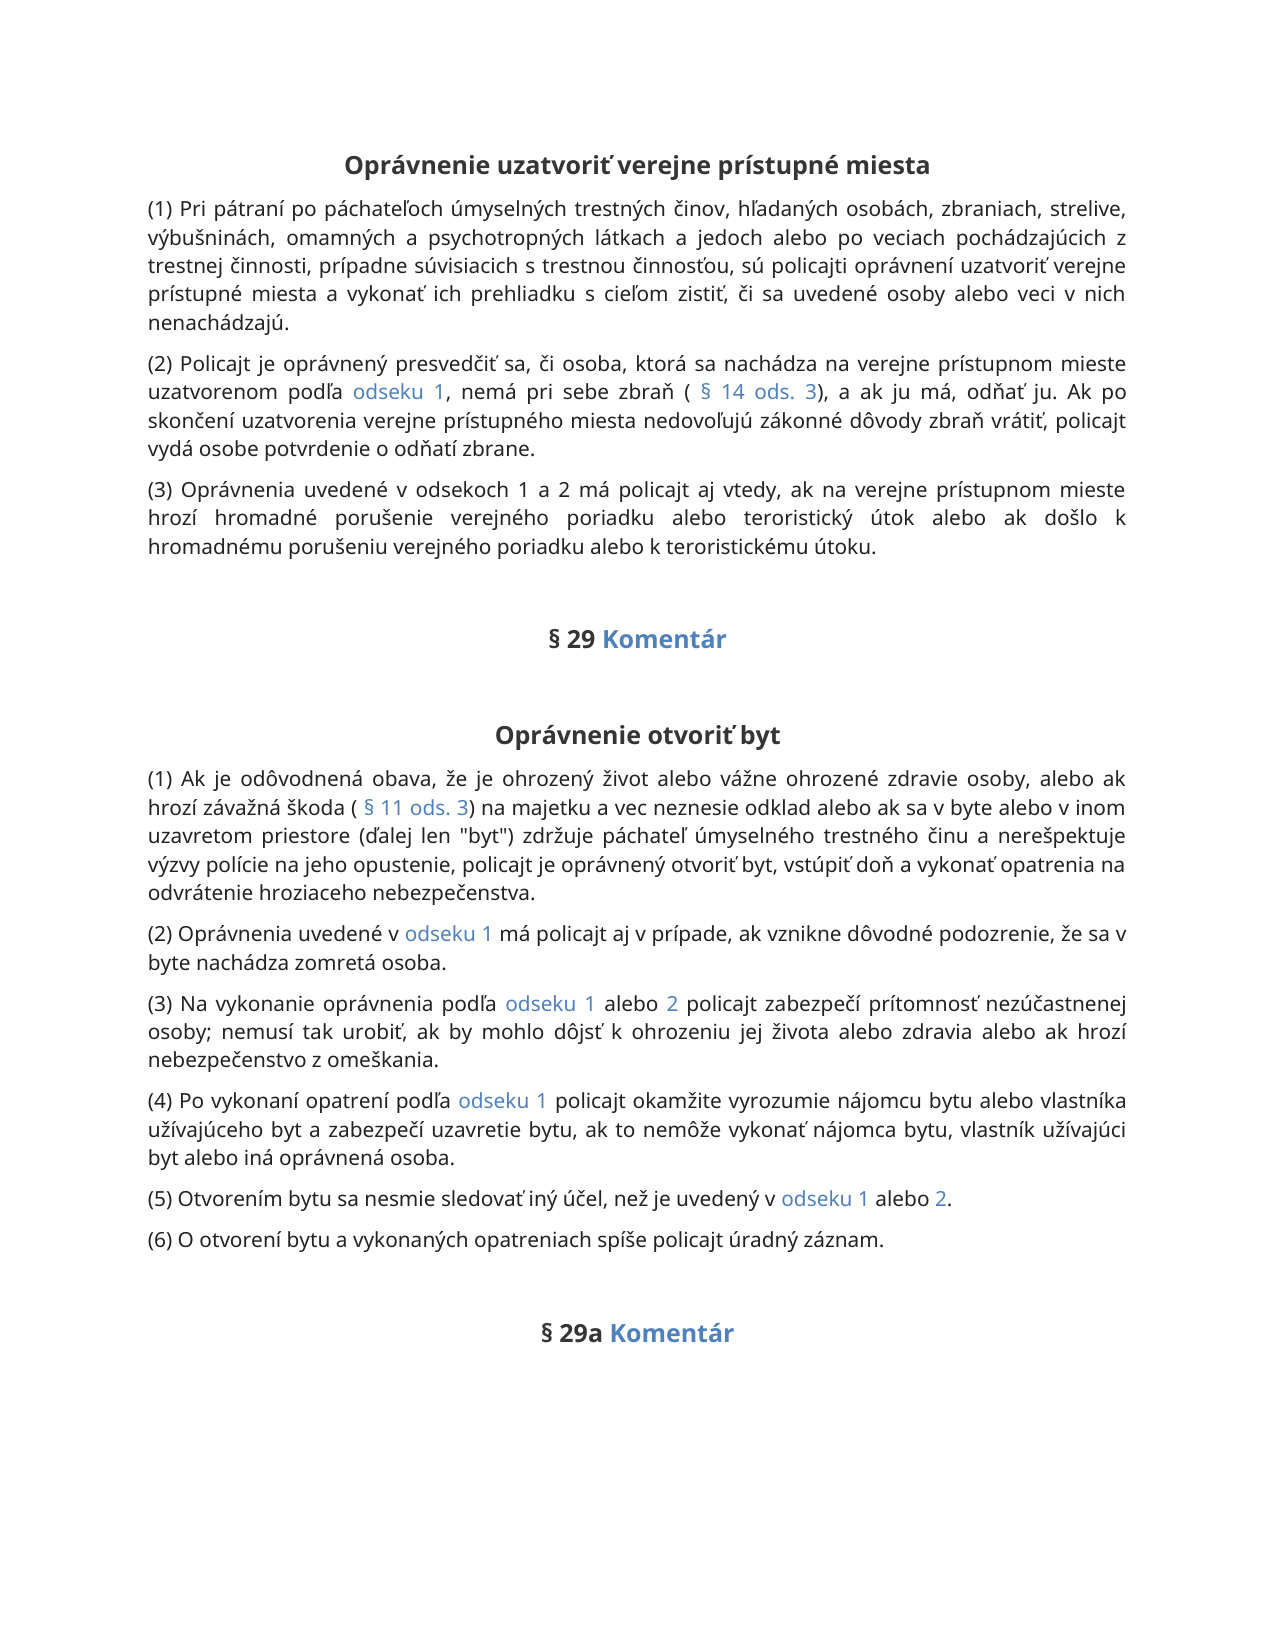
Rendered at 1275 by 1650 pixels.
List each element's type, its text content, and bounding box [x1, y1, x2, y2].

subtitle Oprávnenie otvoriť byt [148, 718, 1127, 752]
text (2) Policajt je oprávnený presvedčiť sa, či osoba, ktorá sa nachádza na verejne prístupnom mieste uzatvorenom podľa odseku 1, nemá pri sebe zbraň ( § 14 ods. 3), a ak ju má, odňať ju. Ak po skončení uzatvorenia verejne prístupného miesta nedovoľujú zákonné dôvody zbraň vrátiť, policajt vydá osobe potvrdenie o odňatí zbrane. [148, 349, 1127, 463]
text (2) Oprávnenia uvedené v odseku 1 má policajt aj v prípade, ak vznikne dôvodné podozrenie, že sa v byte nachádza zomretá osoba. [148, 919, 1127, 976]
text § 29 Komentár [148, 622, 1127, 656]
text (3) Na vykonanie oprávnenia podľa odseku 1 alebo 2 policajt zabezpečí prítomnosť nezúčastnenej osoby; nemusí tak urobiť, ak by mohlo dôjsť k ohrozeniu jej života alebo zdravia alebo ak hrozí nebezpečenstvo z omeškania. [148, 989, 1127, 1074]
text § 29a Komentár [148, 1315, 1127, 1349]
text (1) Pri pátraní po páchateľoch úmyselných trestných činov, hľadaných osobách, zbraniach, strelive, výbušninách, omamných a psychotropných látkach a jedoch alebo po veciach pochádzajúcich z trestnej činnosti, prípadne súvisiacich s trestnou činnosťou, sú policajti oprávnení uzatvoriť verejne prístupné miesta a vykonať ich prehliadku s cieľom zistiť, či sa uvedené osoby alebo veci v nich nenachádzajú. [148, 194, 1127, 336]
text (3) Oprávnenia uvedené v odsekoch 1 a 2 má policajt aj vtedy, ak na verejne prístupnom mieste hrozí hromadné porušenie verejného poriadku alebo teroristický útok alebo ak došlo k hromadnému porušeniu verejného poriadku alebo k teroristickému útoku. [148, 475, 1127, 560]
text (6) O otvorení bytu a vykonaných opatreniach spíše policajt úradný záznam. [148, 1225, 1127, 1254]
text (1) Ak je odôvodnená obava, že je ohrozený život alebo vážne ohrozené zdravie osoby, alebo ak hrozí závažná škoda ( § 11 ods. 3) na majetku a vec neznesie odklad alebo ak sa v byte alebo v inom uzavretom priestore (ďalej len "byt") zdržuje páchateľ úmyselného trestného činu a nerešpektuje výzvy polície na jeho opustenie, policajt je oprávnený otvoriť byt, vstúpiť doň a vykonať opatrenia na odvrátenie hroziaceho nebezpečenstva. [148, 764, 1127, 907]
subtitle Oprávnenie uzatvoriť verejne prístupné miesta [148, 148, 1127, 182]
text (5) Otvorením bytu sa nesmie sledovať iný účel, než je uvedený v odseku 1 alebo 2. [148, 1184, 1127, 1213]
text (4) Po vykonaní opatrení podľa odseku 1 policajt okamžite vyrozumie nájomcu bytu alebo vlastníka užívajúceho byt a zabezpečí uzavretie bytu, ak to nemôže vykonať nájomca bytu, vlastník užívajúci byt alebo iná oprávnená osoba. [148, 1086, 1127, 1172]
